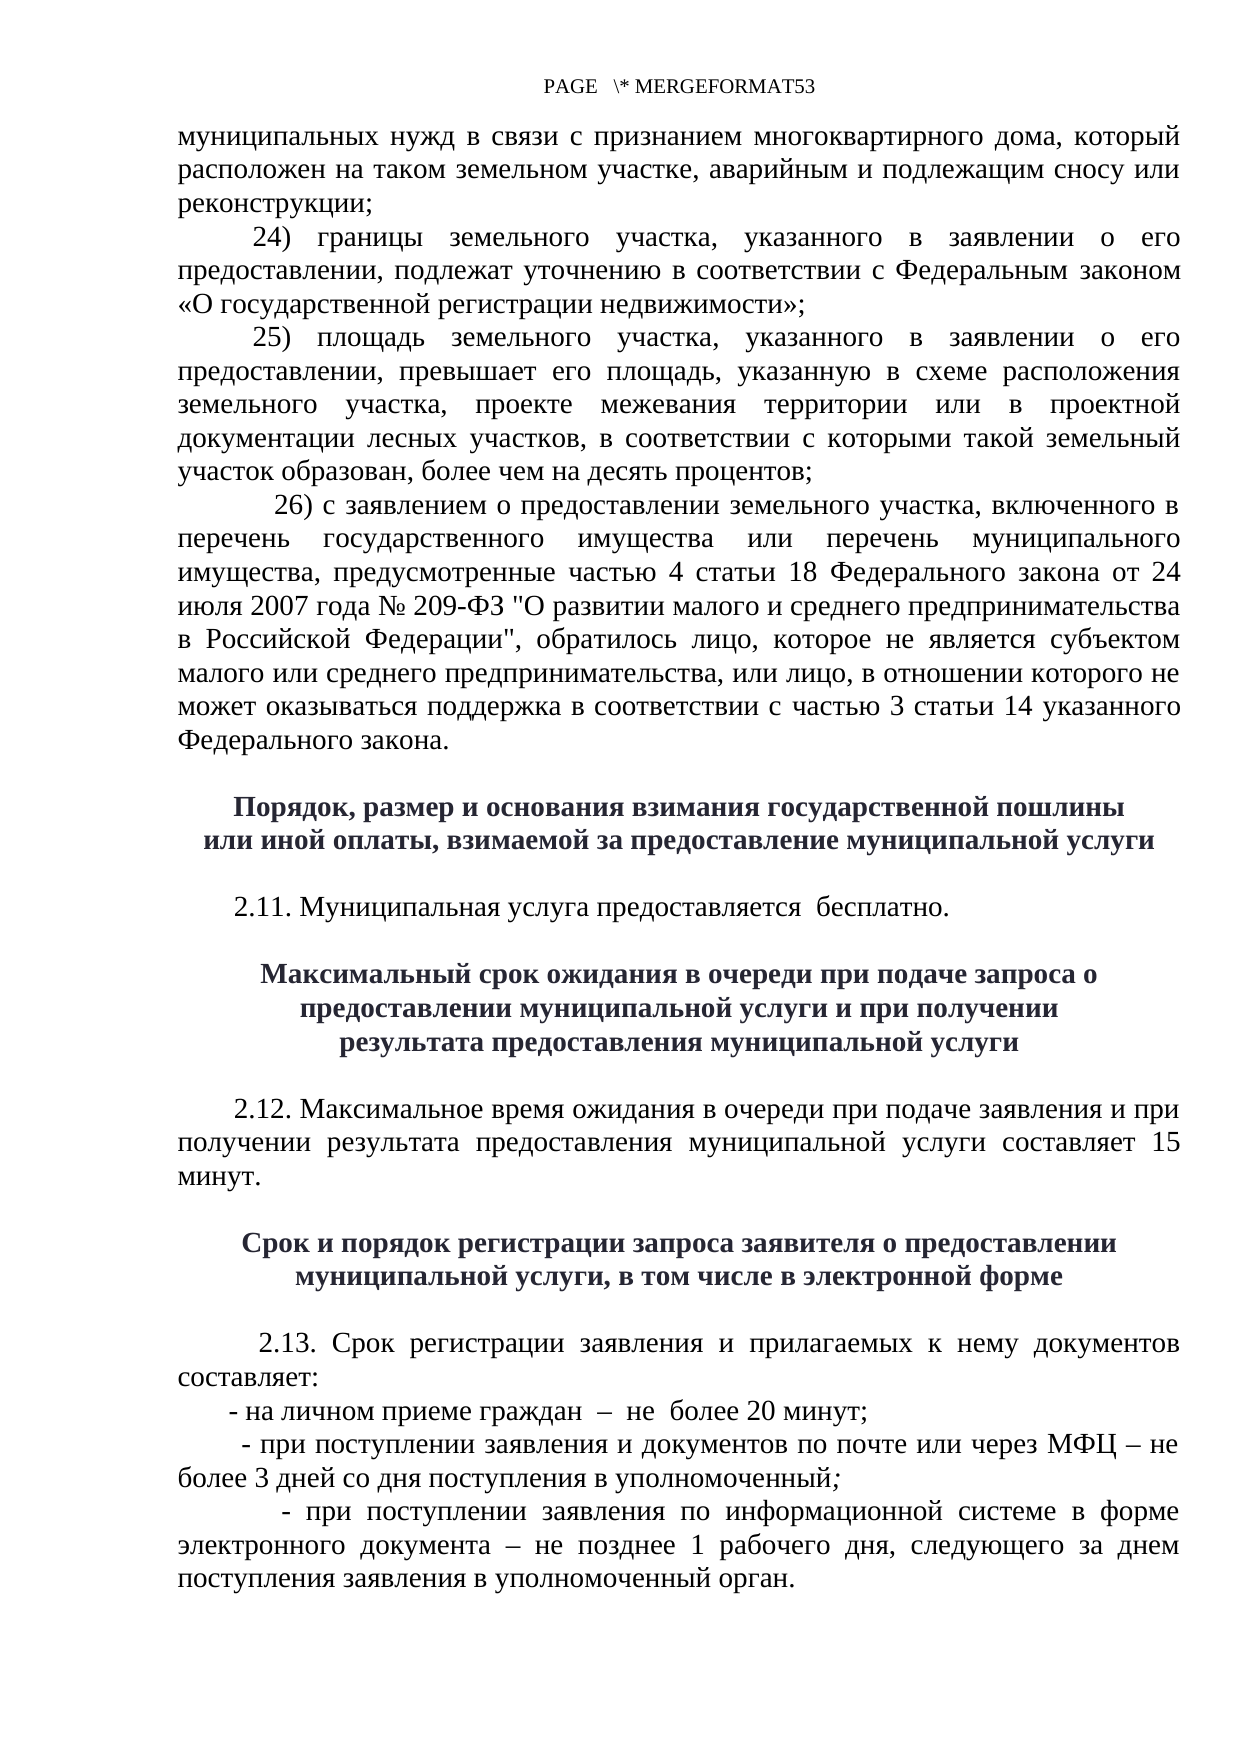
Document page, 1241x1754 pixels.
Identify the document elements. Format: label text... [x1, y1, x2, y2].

text предоставлении муниципальной услуги и при получении [177, 990, 1181, 1024]
text муниципальной услуги, в том числе в электронной форме [177, 1258, 1181, 1292]
text 24) границы земельного участка, указанного в заявлении о его предоставлении, подлежат уточнению в соответствии с Федеральным законом «О государственной регистрации недвижимости»; [177, 219, 1181, 319]
text 2.12. Максимальное время ожидания в очереди при подаче заявления и при получении результата предоставления муниципальной услуги составляет 15 минут. [177, 1091, 1181, 1191]
text Максимальный срок ожидания в очереди при подаче запроса о [177, 957, 1181, 990]
text - на личном приеме граждан – не более 20 минут; [177, 1393, 1181, 1426]
text или иной оплаты, взимаемой за предоставление муниципальной услуги [177, 822, 1181, 856]
text Срок и порядок регистрации запроса заявителя о предоставлении [177, 1225, 1181, 1258]
text - при поступлении заявления и документов по почте или через МФЦ – не более 3 дней со дня поступления в уполномоченный; [177, 1426, 1181, 1493]
text 25) площадь земельного участка, указанного в заявлении о его предоставлении, превышает его площадь, указанную в схеме расположения земельного участка, проекте межевания территории или в проектной документации лесных участков, в соответствии с которыми такой земельный участок образован, более чем на десять процентов; [177, 319, 1181, 487]
text 2.13. Срок регистрации заявления и прилагаемых к нему документов составляет: [177, 1326, 1181, 1393]
text - при поступлении заявления по информационной системе в форме электронного документа – не позднее 1 рабочего дня, следующего за днем поступления заявления в уполномоченный орган. [177, 1493, 1181, 1594]
text Порядок, размер и основания взимания государственной пошлины [177, 789, 1181, 822]
text 2.11. Муниципальная услуга предоставляется бесплатно. [177, 889, 1181, 923]
text результата предоставления муниципальной услуги [177, 1024, 1181, 1057]
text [177, 118, 1181, 219]
text 26) с заявлением о предоставлении земельного участка, включенного в перечень государственного имущества или перечень муниципального имущества, предусмотренные частью 4 статьи 18 Федерального закона от 24 июля 2007 года № 209-ФЗ "О развитии малого и среднего предпринимательства в Российской Федерации", обратилось лицо, которое не является субъектом малого или среднего предпринимательства, или лицо, в отношении которого не может оказываться поддержка в соответствии с частью 3 статьи 14 указанного Федерального закона. [177, 487, 1181, 755]
